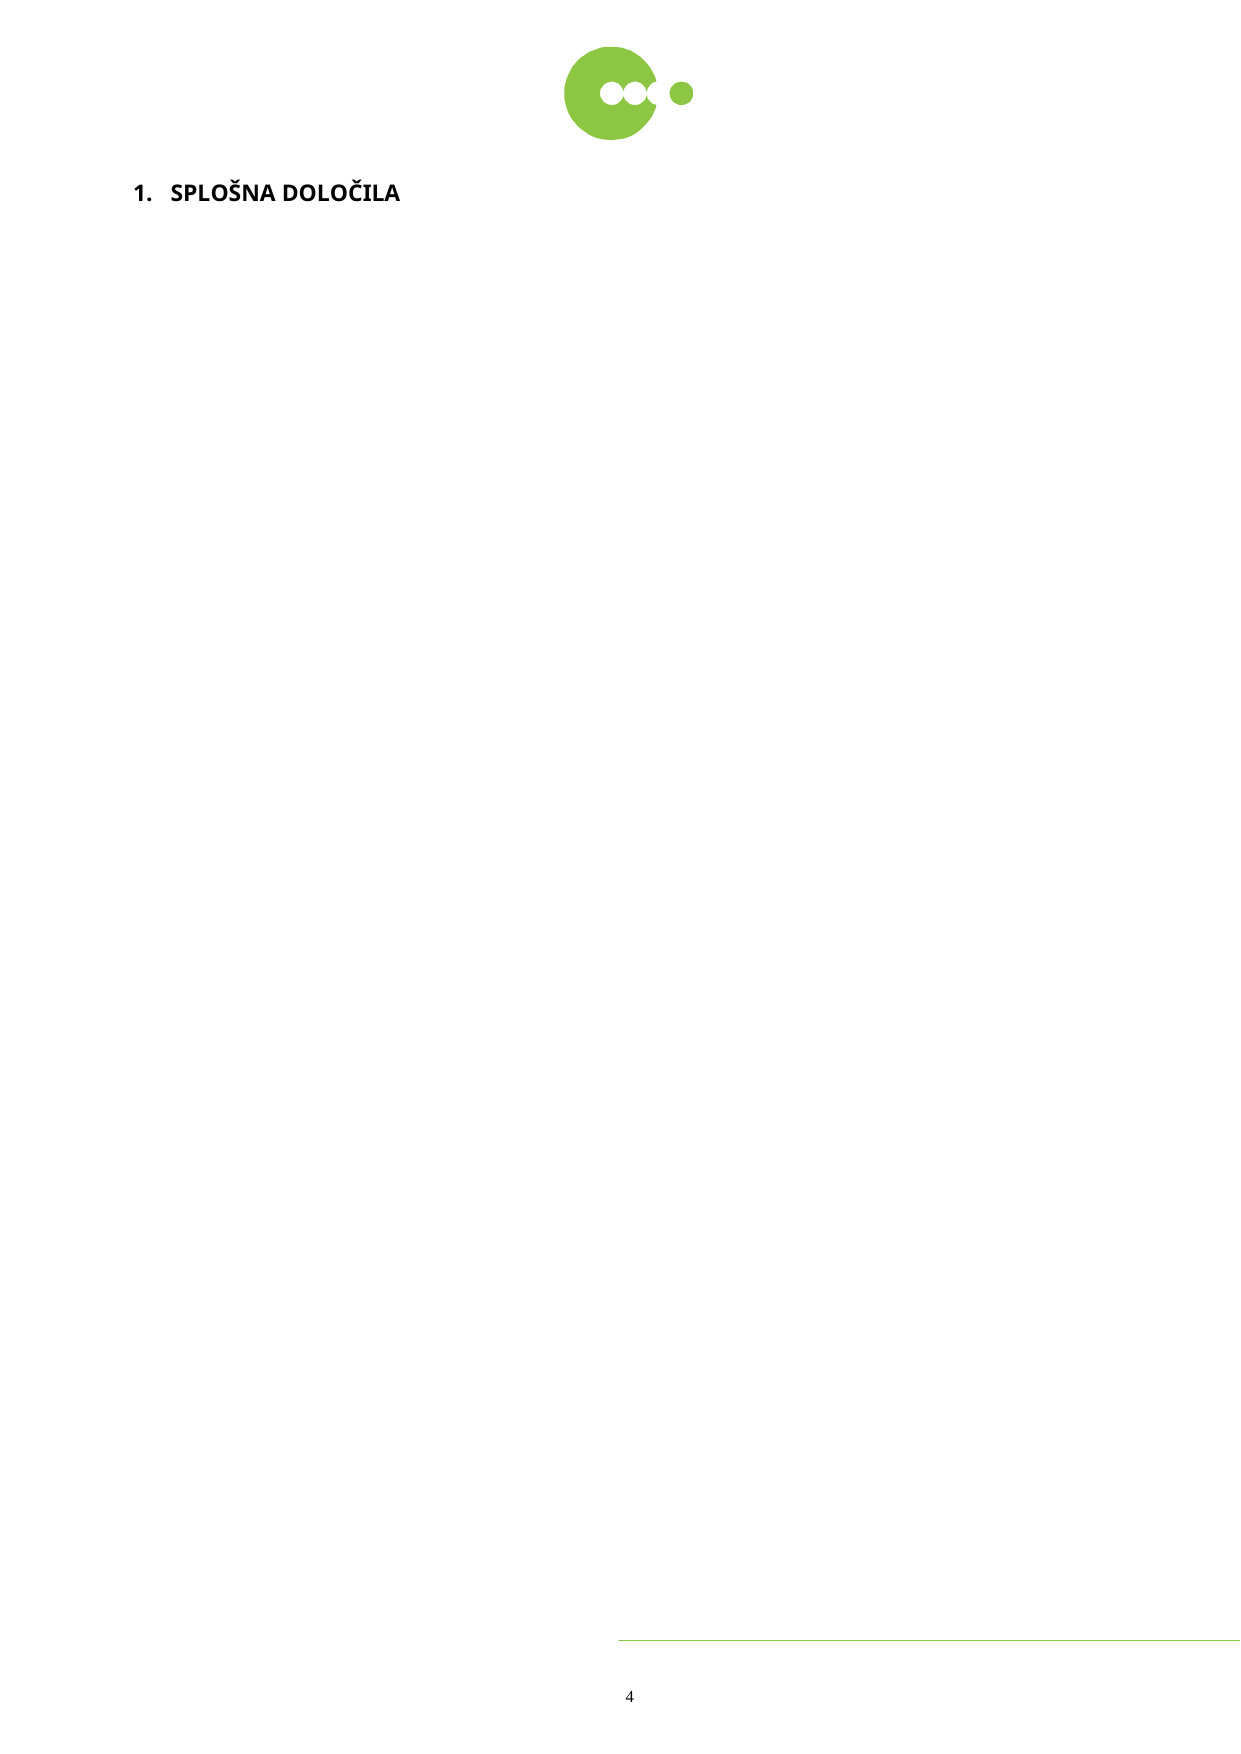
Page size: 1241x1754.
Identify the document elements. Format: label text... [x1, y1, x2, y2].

list SPLOŠNA DOLOČILA [133, 177, 1122, 208]
